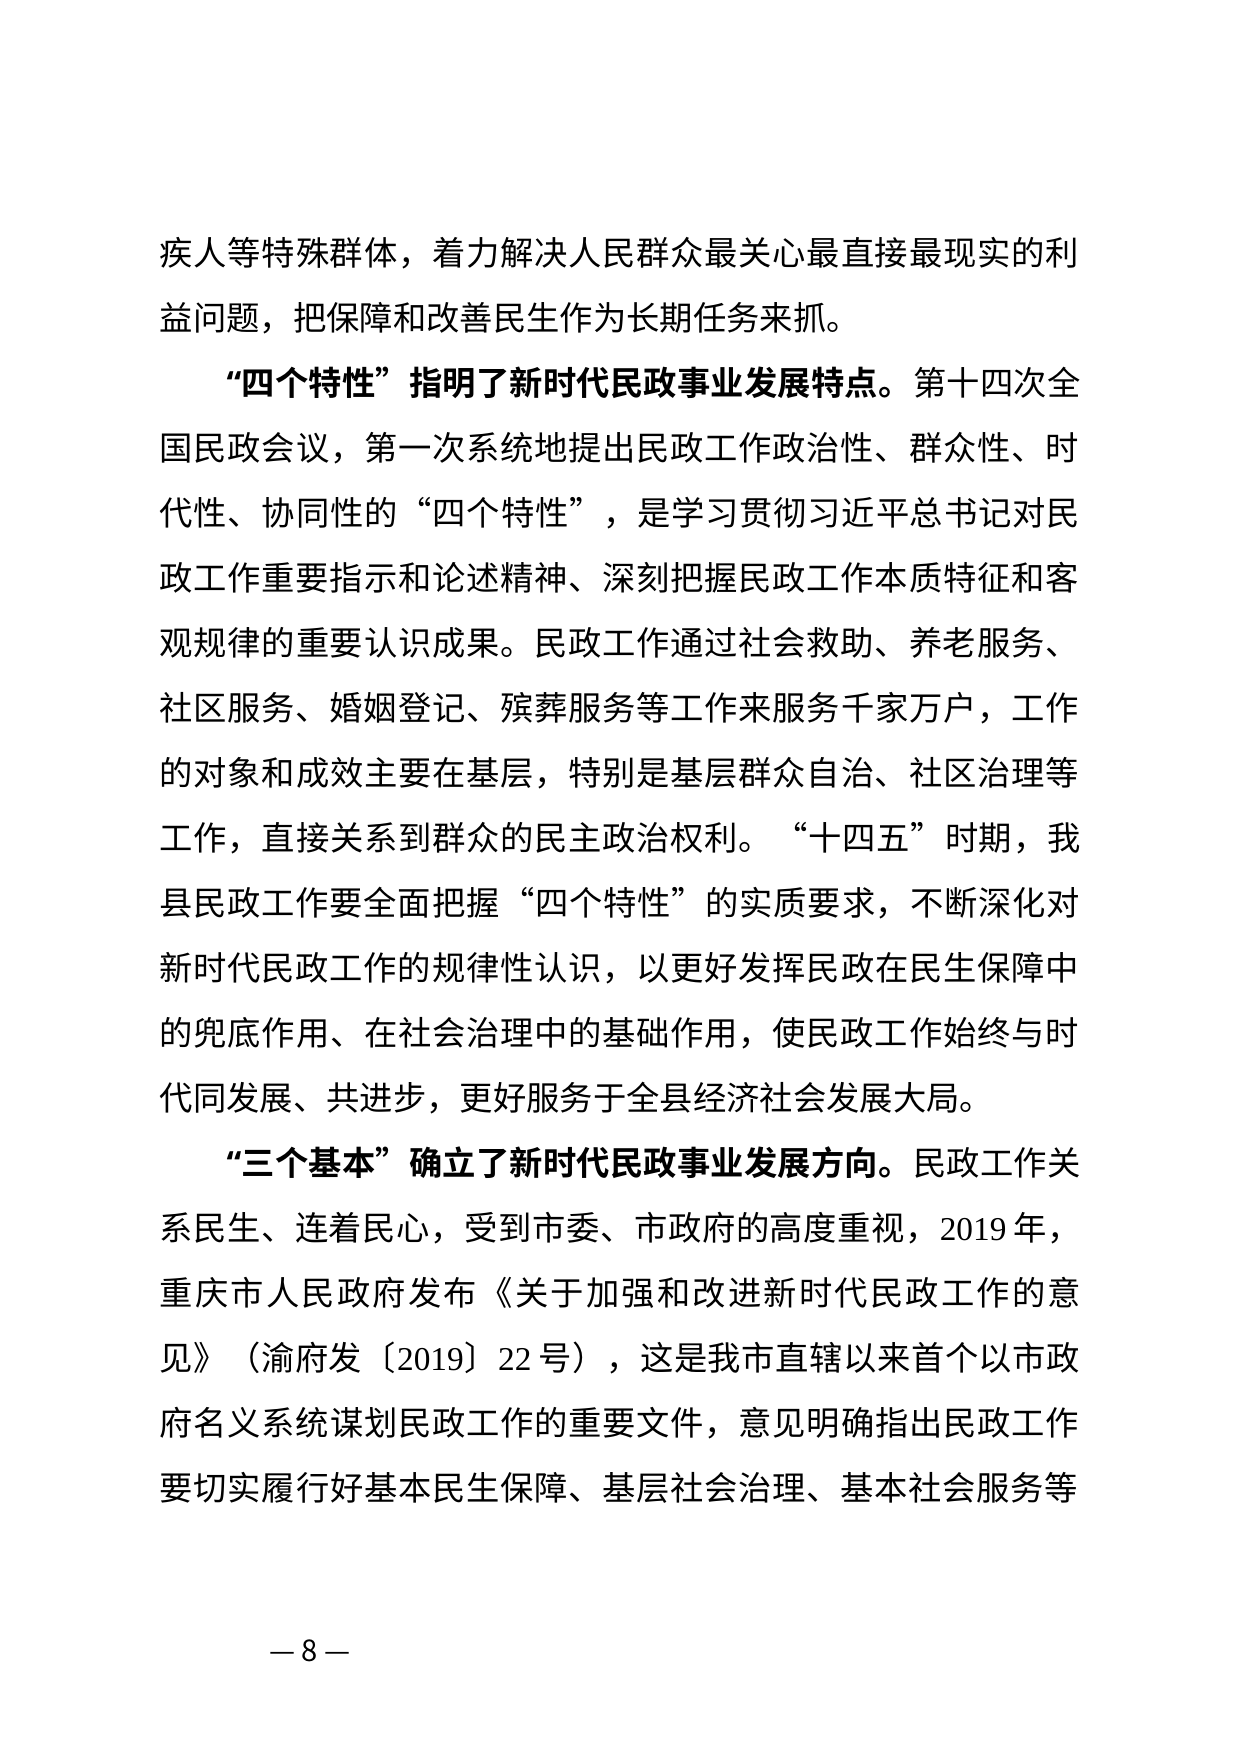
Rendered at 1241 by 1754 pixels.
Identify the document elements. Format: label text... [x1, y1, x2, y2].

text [159, 1128, 1081, 1518]
text “四个特性”指明了新时代民政事业发展特点。第十四次全国民政会议，第一次系统地提出民政工作政治性、群众性、时代性、协同性的“四个特性”，是学习贯彻习近平总书记对民政工作重要指示和论述精神、深刻把握民政工作本质特征和客观规律的重要认识成果。民政工作通过社会救助、养老服务、社区服务、婚姻登记、殡葬服务等工作来服务千家万户，工作的对象和成效主要在基层，特别是基层群众自治、社区治理等工作，直接关系到群众的民主政治权利。“十四五”时期，我县民政工作要全面把握“四个特性”的实质要求，不断深化对新时代民政工作的规律性认识，以更好发挥民政在民生保障中的兜底作用、在社会治理中的基础作用，使民政工作始终与时代同发展、共进步，更好服务于全县经济社会发展大局。 [159, 348, 1081, 1128]
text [159, 218, 1081, 348]
